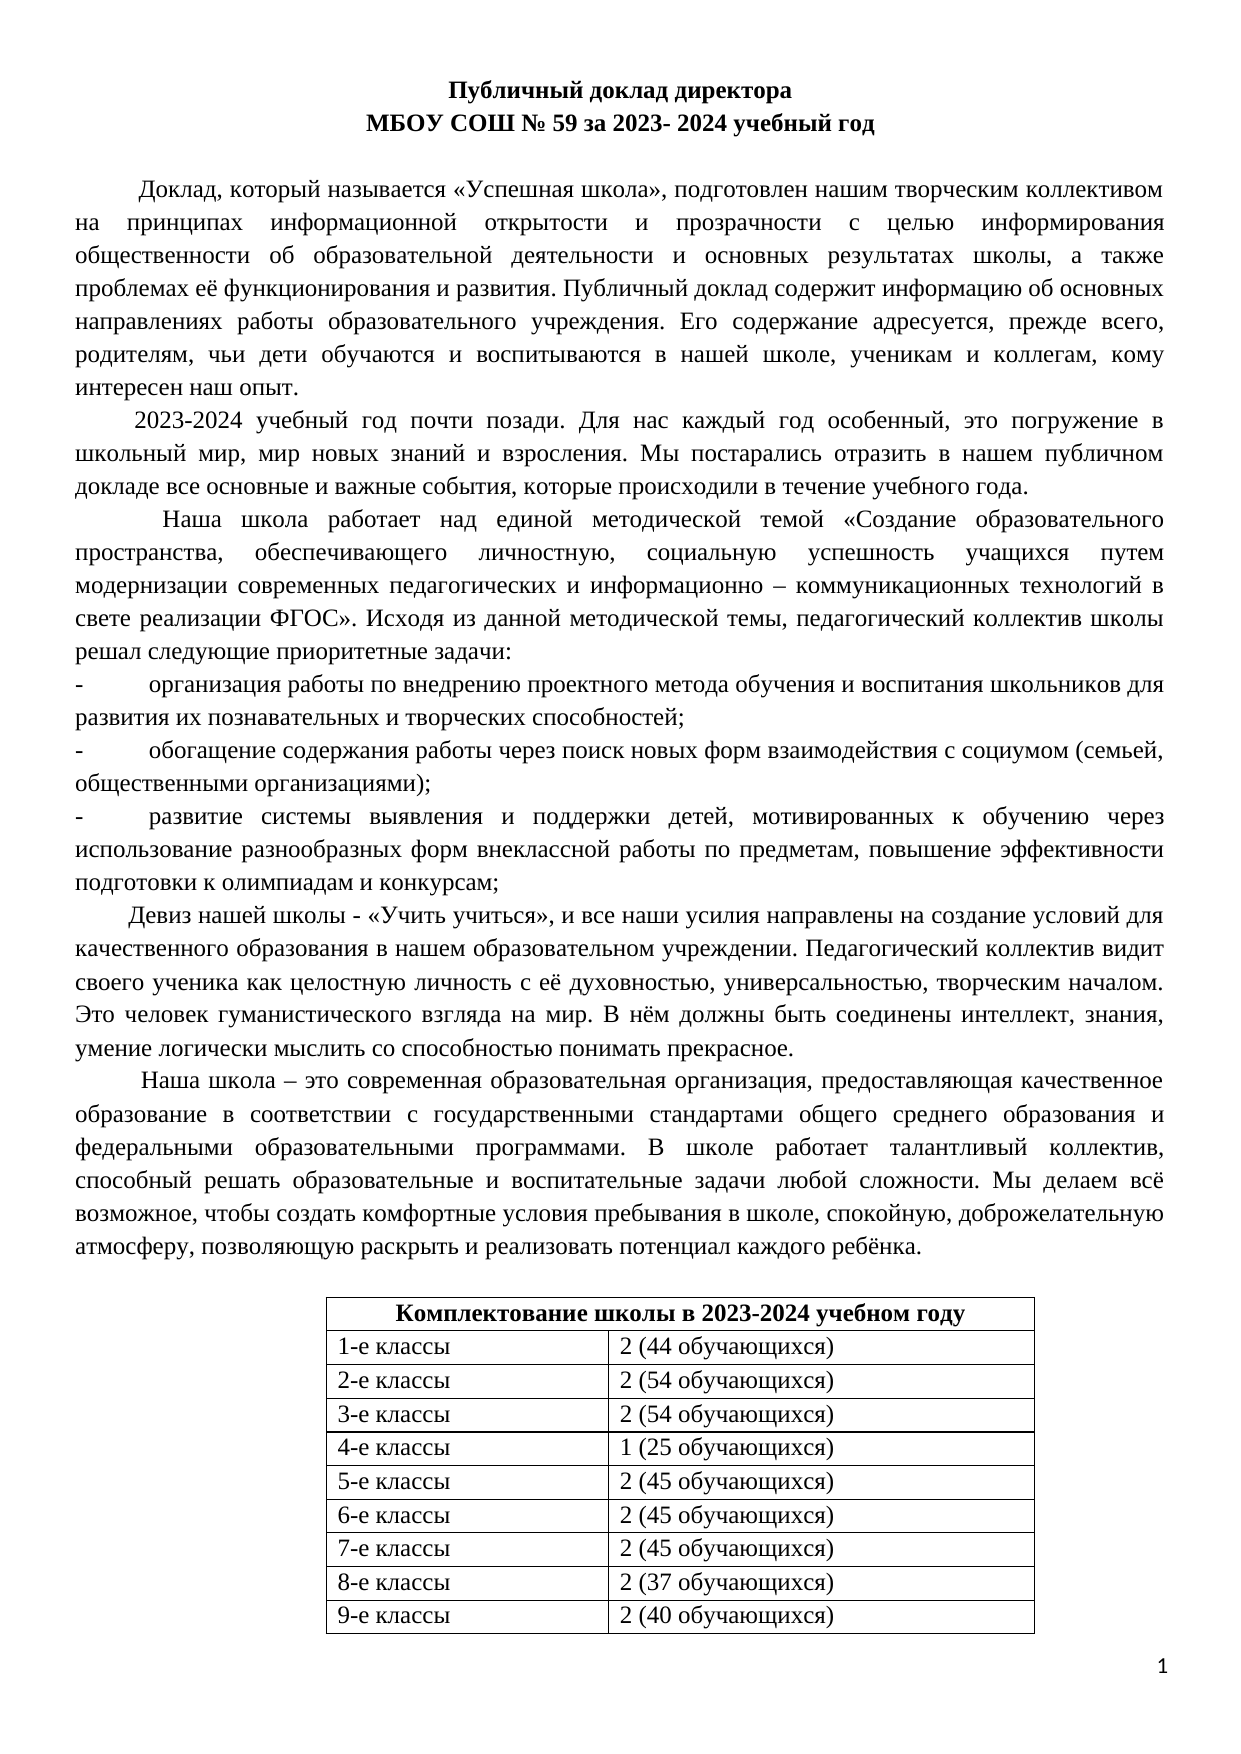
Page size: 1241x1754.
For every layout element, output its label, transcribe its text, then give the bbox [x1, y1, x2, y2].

table_cell 1 (25 обучающихся) [609, 1433, 1034, 1465]
table_cell 9-е классы [327, 1601, 608, 1633]
text - организация работы по внедрению проектного метода обучения и воспитания школьников для развития их познавательных и творческих способностей; [75, 669, 1165, 731]
text - обогащение содержания работы через поиск новых форм взаимодействия с социумом (семьей, общественными организациями); [75, 735, 1165, 797]
text Наша школа работает над единой методической темой «Создание образовательного пространства, обеспечивающего личностную, социальную успешность учащихся путем модернизации современных педагогических и информационно – коммуникационных технологий в свете реализации ФГОС». Исходя из данной методической темы, педагогический коллектив школы решал следующие приоритетные задачи: [75, 504, 1165, 665]
table_cell 8-е классы [327, 1567, 608, 1599]
text МБОУ СОШ № 59 за 2023- 2024 учебный год [75, 108, 1165, 137]
text Публичный доклад директора [75, 75, 1165, 104]
table_cell 4-е классы [327, 1433, 608, 1465]
table_cell 3-е классы [327, 1399, 608, 1431]
table_cell 6-е классы [327, 1500, 608, 1532]
table_cell 2 (54 обучающихся) [609, 1399, 1034, 1431]
table_cell 2 (45 обучающихся) [609, 1533, 1034, 1566]
table_cell 2 (54 обучающихся) [609, 1365, 1034, 1398]
table_cell 1-е классы [327, 1331, 608, 1364]
text Доклад, который называется «Успешная школа», подготовлен нашим творческим коллективом на принципах информационной открытости и прозрачности с целью информирования общественности об образовательной деятельности и основных результатах школы, а также проблемах её функционирования и развития. Публичный доклад содержит информацию об основных направлениях работы образовательного учреждения. Его содержание адресуется, прежде всего, родителям, чьи дети обучаются и воспитываются в нашей школе, ученикам и коллегам, кому интересен наш опыт. [75, 174, 1165, 401]
table_cell 2-е классы [327, 1365, 608, 1398]
text 2023-2024 учебный год почти позади. Для нас каждый год особенный, это погружение в школьный мир, мир новых знаний и взросления. Мы постарались отразить в нашем публичном докладе все основные и важные события, которые происходили в течение учебного года. [75, 405, 1165, 500]
table_cell 2 (45 обучающихся) [609, 1500, 1034, 1532]
text - развитие системы выявления и поддержки детей, мотивированных к обучению через использование разнообразных форм внеклассной работы по предметам, повышение эффективности подготовки к олимпиадам и конкурсам; [75, 801, 1165, 896]
table_cell 5-е классы [327, 1466, 608, 1499]
text Наша школа – это современная образовательная организация, предоставляющая качественное образование в соответствии с государственными стандартами общего среднего образования и федеральными образовательными программами. В школе работает талантливый коллектив, способный решать образовательные и воспитательные задачи любой сложности. Мы делаем всё возможное, чтобы создать комфортные условия пребывания в школе, спокойную, доброжелательную атмосферу, позволяющую раскрыть и реализовать потенциал каждого ребёнка. [75, 1066, 1165, 1259]
table_cell 2 (37 обучающихся) [609, 1567, 1034, 1599]
table_cell 2 (45 обучающихся) [609, 1466, 1034, 1499]
table_header Комплектование школы в 2023-2024 учебном году [327, 1298, 1034, 1330]
table_cell 2 (40 обучающихся) [609, 1601, 1034, 1633]
table_cell 2 (44 обучающихся) [609, 1331, 1034, 1364]
text Девиз нашей школы - «Учить учиться», и все наши усилия направлены на создание условий для качественного образования в нашем образовательном учреждении. Педагогический коллектив видит своего ученика как целостную личность с её духовностью, универсальностью, творческим началом. Это человек гуманистического взгляда на мир. В нём должны быть соединены интеллект, знания, умение логически мыслить со способностью понимать прекрасное. [75, 901, 1165, 1061]
table_cell 7-е классы [327, 1533, 608, 1566]
